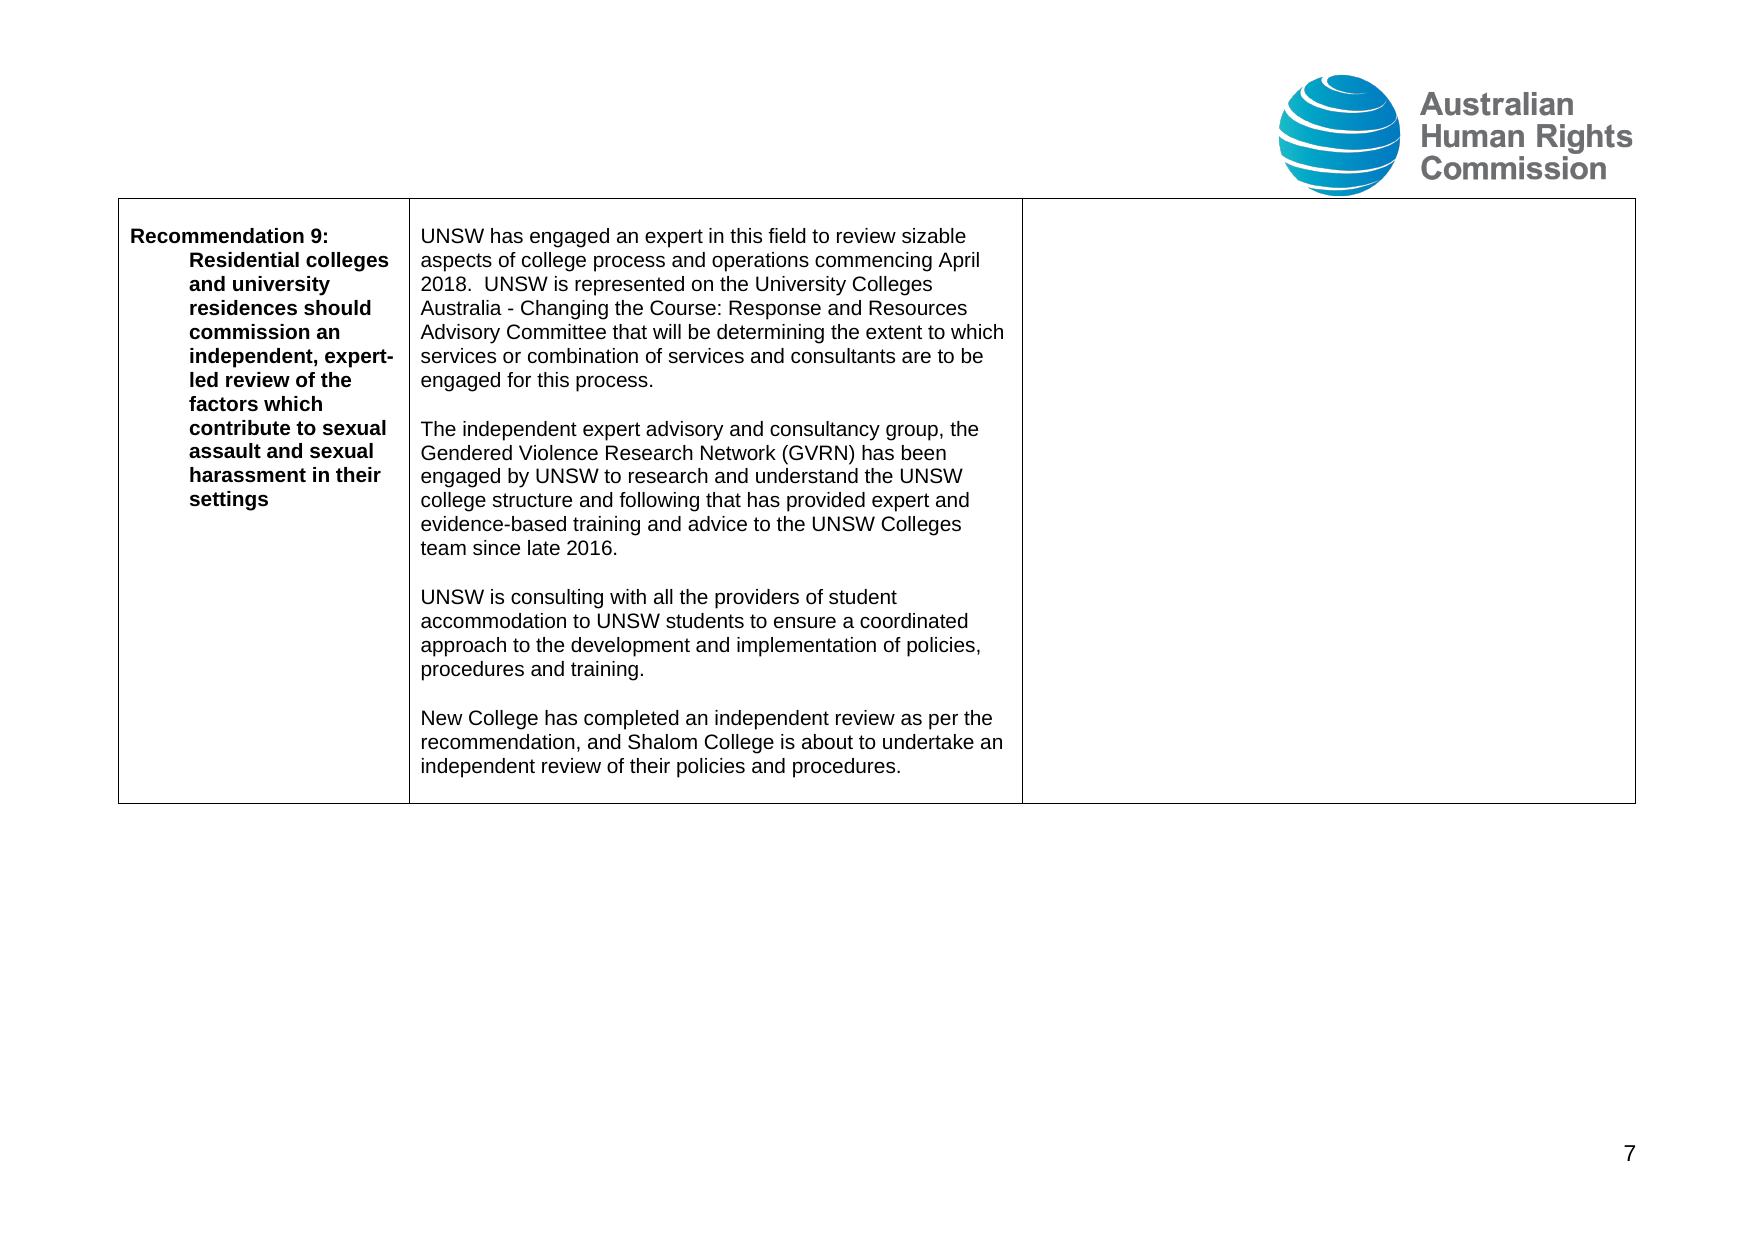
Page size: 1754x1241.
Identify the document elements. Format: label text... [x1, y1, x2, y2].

table_header [1023, 199, 1635, 803]
table_header Recommendation 9: Residential colleges and university residences should commission an independent, expert-led review of the factors which contribute to sexual assault and sexual harassment in their settings [119, 199, 409, 803]
table_header UNSW has engaged an expert in this field to review sizable aspects of college process and operations commencing April 2018. UNSW is represented on the University Colleges Australia - Changing the Course: Response and Resources Advisory Committee that will be determining the extent to which services or combination of services and consultants are to be engaged for this process. The independent expert advisory and consultancy group, the Gendered Violence Research Network (GVRN) has been engaged by UNSW to research and understand the UNSW college structure and following that has provided expert and evidence-based training and advice to the UNSW Colleges team since late 2016. UNSW is consulting with all the providers of student accommodation to UNSW students to ensure a coordinated approach to the development and implementation of policies, procedures and training. New College has completed an independent review as per the recommendation, and Shalom College is about to undertake an independent review of their policies and procedures. [410, 199, 1022, 803]
picture [1273, 73, 1636, 198]
